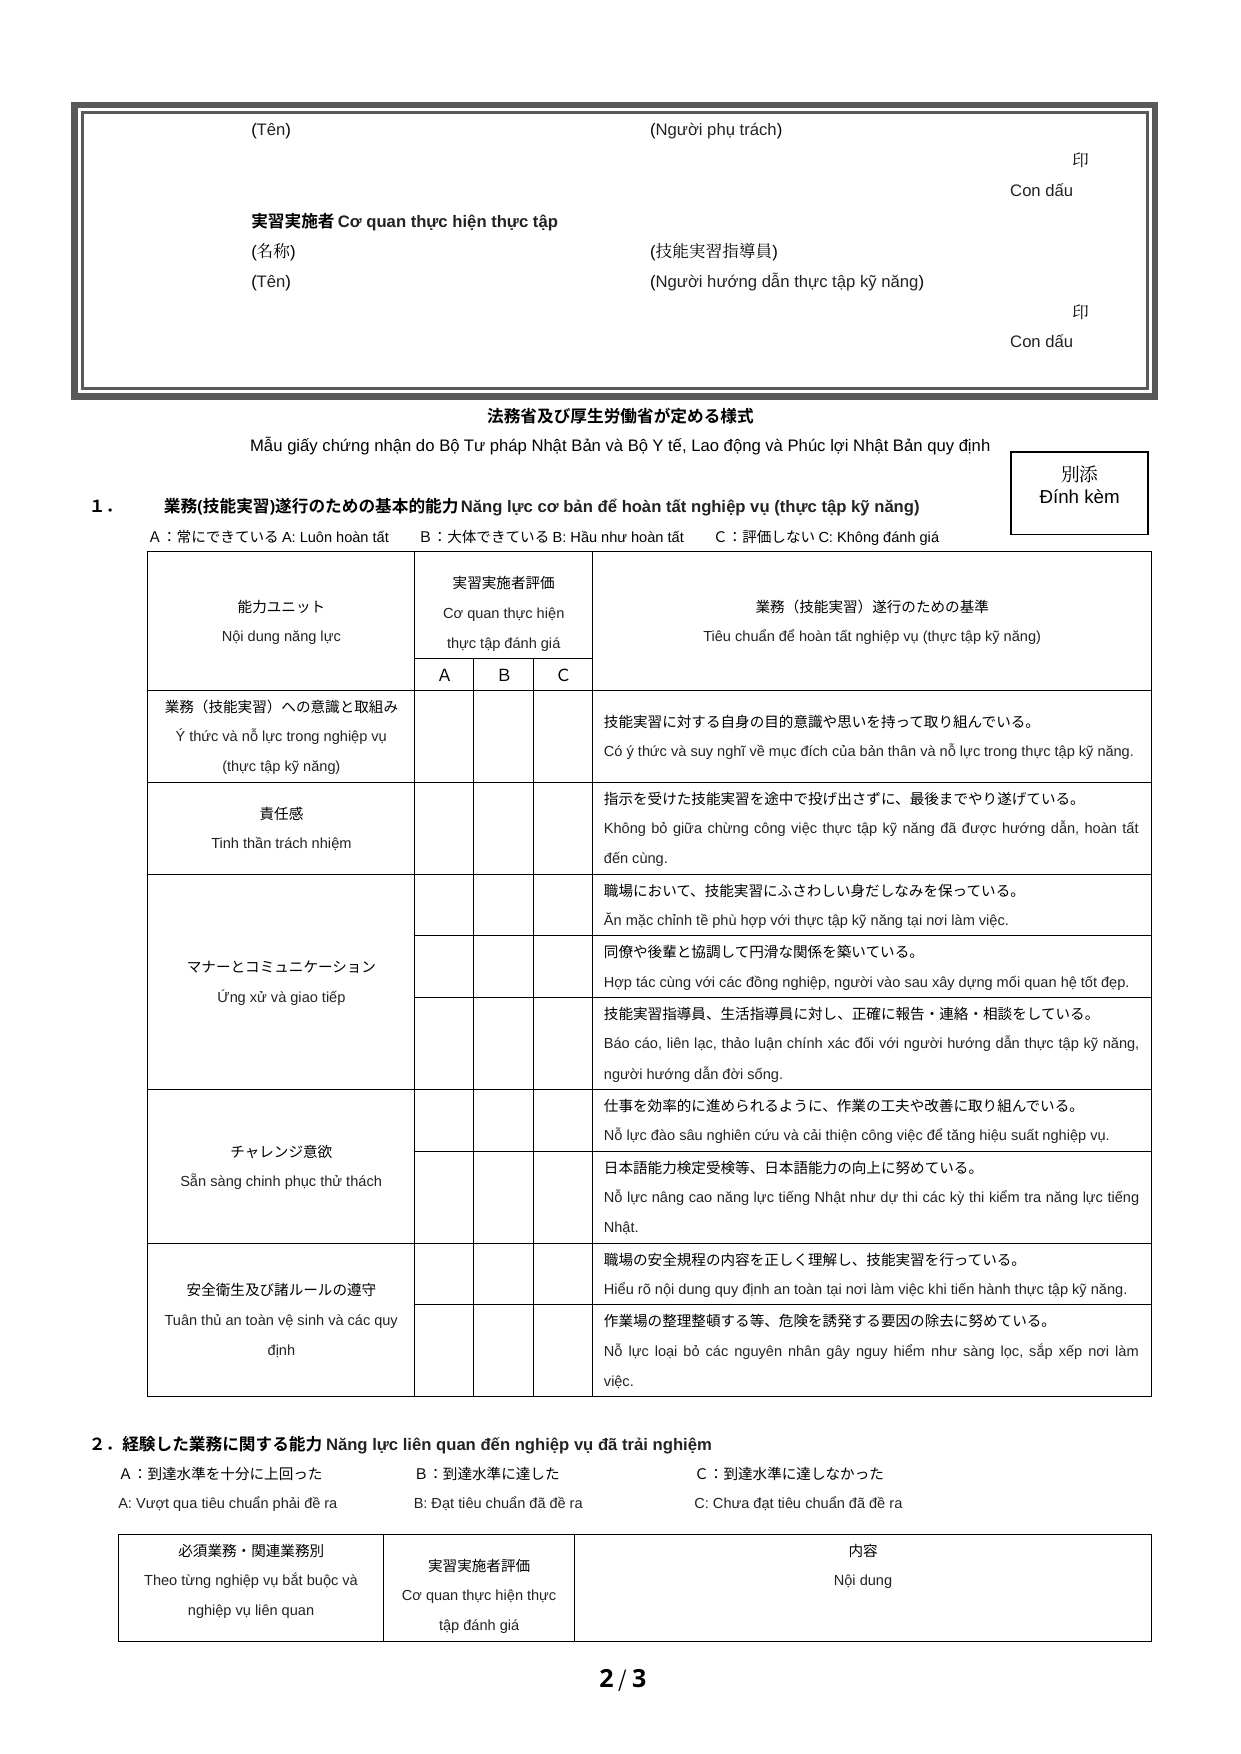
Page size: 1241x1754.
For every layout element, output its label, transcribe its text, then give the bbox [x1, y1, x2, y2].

table_cell 職場の安全規程の内容を正しく理解し、技能実習を行っている。 Hiểu rõ nội dung quy định an toàn tại nơi làm việc khi tiến hành thực tập kỹ năng. [593, 1244, 1151, 1304]
table_cell 仕事を効率的に進められるように、作業の工夫や改善に取り組んでいる。 Nỗ lực đào sâu nghiên cứu và cải thiện công việc để tăng hiệu suất nghiệp vụ. [593, 1090, 1151, 1151]
table_cell [415, 1305, 473, 1396]
table_cell マナーとコミュニケーション Ứng xử và giao tiếp [148, 875, 414, 1089]
table_cell [474, 1305, 533, 1396]
table_cell 職場において、技能実習にふさわしい身だしなみを保っている。 Ăn mặc chỉnh tề phù hợp với thực tập kỹ năng tại nơi làm việc. [593, 875, 1151, 935]
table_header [78, 108, 1152, 387]
table_header 能力ユニット Nội dung năng lực [148, 552, 414, 689]
table_cell [415, 875, 473, 935]
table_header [119, 1535, 383, 1641]
text A: Vượt qua tiêu chuẩn phải đề ra B: Đạt tiêu chuẩn đã đề ra C: Chưa đạt tiêu chuẩn đã đề ra [118, 1488, 1152, 1518]
table_cell [534, 1244, 592, 1304]
table_cell [415, 783, 473, 873]
table_cell Ｂ [474, 659, 533, 689]
table_cell Ｃ [534, 659, 592, 689]
table_cell [415, 1244, 473, 1304]
table_cell 指示を受けた技能実習を途中で投げ出さずに、最後までやり遂げている。 Không bỏ giữa chừng công việc thực tập kỹ năng đã được hướng dẫn, hoàn tất đến cùng. [593, 783, 1151, 873]
table_cell [534, 1090, 592, 1151]
table_cell 技能実習に対する自身の目的意識や思いを持って取り組んでいる。 Có ý thức và suy nghĩ về mục đích của bản thân và nỗ lực trong thực tập kỹ năng. [593, 691, 1151, 782]
table_cell 技能実習指導員、生活指導員に対し、正確に報告・連絡・相談をしている。 Báo cáo, liên lạc, thảo luận chính xác đối với người hướng dẫn thực tập kỹ năng, người hướng dẫn đời sống. [593, 998, 1151, 1089]
table_cell [474, 936, 533, 997]
table_cell [474, 691, 533, 782]
table_header 実習実施者評価 Cơ quan thực hiện thực tập đánh giá [384, 1535, 574, 1641]
table_cell [534, 1305, 592, 1396]
table_cell [534, 936, 592, 997]
text 法務省及び厚生労働省が定める様式 [89, 400, 1152, 430]
table_header 業務（技能実習）遂行のための基準 Tiêu chuẩn để hoàn tất nghiệp vụ (thực tập kỹ năng) [593, 552, 1151, 689]
table_cell 業務（技能実習）への意識と取組み Ý thức và nỗ lực trong nghiệp vụ (thực tập kỹ năng) [148, 691, 414, 782]
text Ａ：常にできている A: Luôn hoàn tất Ｂ：大体できている B: Hầu như hoàn tất Ｃ：評価しない C: Không đánh giá [118, 521, 1152, 551]
table_header 実習実施者評価 Cơ quan thực hiện thực tập đánh giá [415, 552, 592, 658]
table_cell [415, 936, 473, 997]
table_cell [474, 783, 533, 873]
table_cell 同僚や後輩と協調して円滑な関係を築いている。 Hợp tác cùng với các đồng nghiệp, người vào sau xây dựng mối quan hệ tốt đẹp. [593, 936, 1151, 997]
table_cell [534, 875, 592, 935]
table_cell [415, 1152, 473, 1242]
table_cell 作業場の整理整頓する等、危険を誘発する要因の除去に努めている。 Nỗ lực loại bỏ các nguyên nhân gây nguy hiểm như sàng lọc, sắp xếp nơi làm việc. [593, 1305, 1151, 1396]
table_cell [474, 1152, 533, 1242]
table_cell 安全衛生及び諸ルールの遵守 Tuân thủ an toàn vệ sinh và các quy định [148, 1244, 414, 1396]
table_cell [474, 1244, 533, 1304]
table_cell [534, 998, 592, 1089]
table_cell 責任感 Tinh thần trách nhiệm [148, 783, 414, 873]
list 業務(技能実習)遂行のための基本的能力 Năng lực cơ bản để hoàn tất nghiệp vụ (thực tập kỹ năng) [89, 491, 1010, 521]
table_cell チャレンジ意欲 Sẵn sàng chinh phục thử thách [148, 1090, 414, 1242]
table_header 内容 Nội dung [575, 1535, 1151, 1641]
text ２．経験した業務に関する能力 Năng lực liên quan đến nghiệp vụ đã trải nghiệm [89, 1427, 1152, 1458]
table_cell [474, 998, 533, 1089]
table_cell [534, 783, 592, 873]
table_cell [415, 998, 473, 1089]
text Mẫu giấy chứng nhận do Bộ Tư pháp Nhật Bản và Bộ Y tế, Lao động và Phúc lợi Nhật Bản quy định [89, 430, 1152, 460]
text Ａ：到達水準を十分に上回った Ｂ：到達水準に達した Ｃ：到達水準に達しなかった [118, 1458, 1152, 1488]
table_cell 日本語能力検定受検等、日本語能力の向上に努めている。 Nỗ lực nâng cao năng lực tiếng Nhật như dự thi các kỳ thi kiểm tra năng lực tiếng Nhật. [593, 1152, 1151, 1242]
table_cell Ａ [415, 659, 473, 689]
table_cell [534, 1152, 592, 1242]
table_cell [415, 1090, 473, 1151]
table_cell [474, 875, 533, 935]
table_cell [415, 691, 473, 782]
table_cell [474, 1090, 533, 1151]
table_cell [534, 691, 592, 782]
